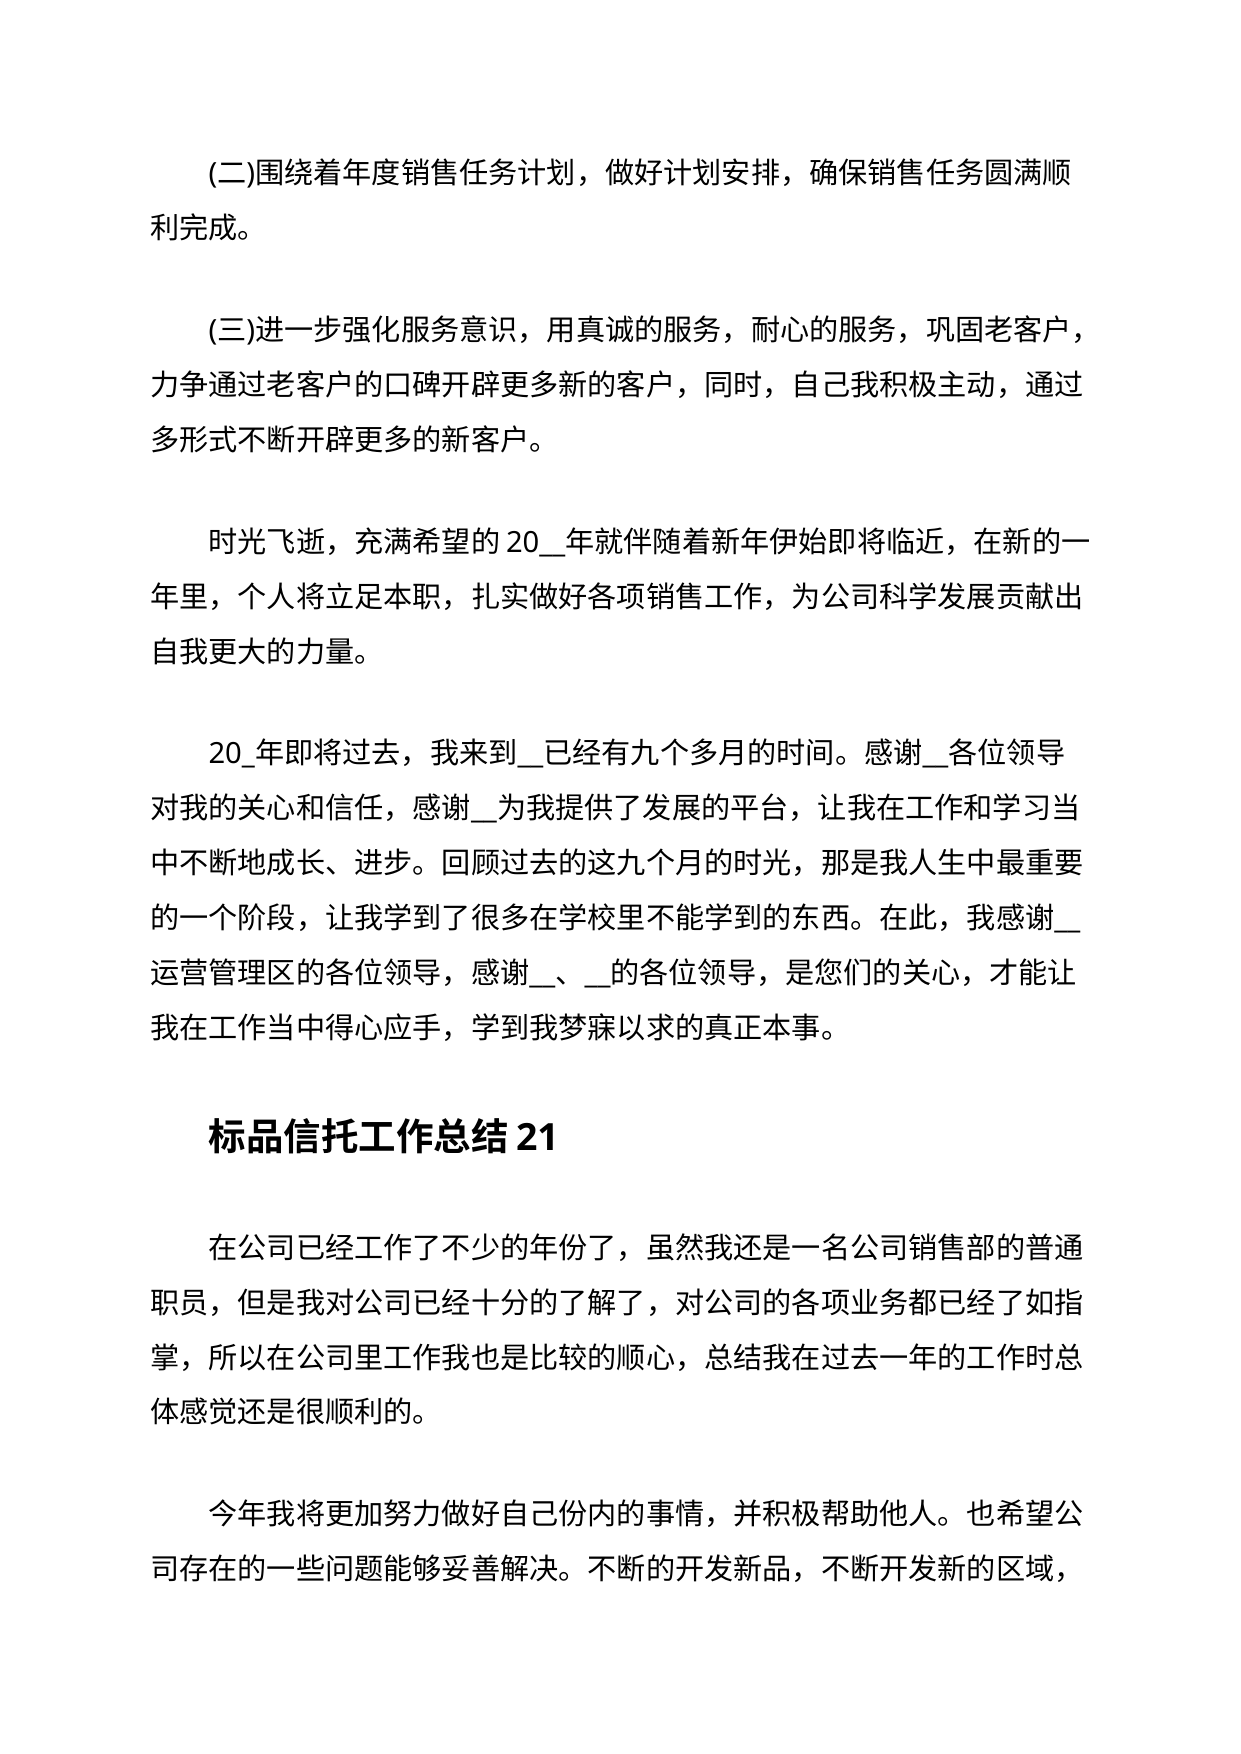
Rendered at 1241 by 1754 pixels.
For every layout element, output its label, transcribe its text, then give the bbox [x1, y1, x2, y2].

text (二)围绕着年度销售任务计划，做好计划安排，确保销售任务圆满顺利完成。 [150, 150, 1090, 247]
text (三)进一步强化服务意识，用真诚的服务，耐心的服务，巩固老客户，力争通过老客户的口碑开辟更多新的客户，同时，自己我积极主动，通过多形式不断开辟更多的新客户。 [150, 307, 1090, 459]
text 在公司已经工作了不少的年份了，虽然我还是一名公司销售部的普通职员，但是我对公司已经十分的了解了，对公司的各项业务都已经了如指掌，所以在公司里工作我也是比较的顺心，总结我在过去一年的工作时总体感觉还是很顺利的。 [150, 1224, 1090, 1431]
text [150, 1491, 1090, 1588]
text 标品信托工作总结21 [150, 1107, 1090, 1161]
text 时光飞逝，充满希望的20__年就伴随着新年伊始即将临近，在新的一年里，个人将立足本职，扎实做好各项销售工作，为公司科学发展贡献出自我更大的力量。 [150, 518, 1090, 671]
text 20_年即将过去，我来到__已经有九个多月的时间。感谢__各位领导对我的关心和信任，感谢__为我提供了发展的平台，让我在工作和学习当中不断地成长、进步。回顾过去的这九个月的时光，那是我人生中最重要的一个阶段，让我学到了很多在学校里不能学到的东西。在此，我感谢__运营管理区的各位领导，感谢__、__的各位领导，是您们的关心，才能让我在工作当中得心应手，学到我梦寐以求的真正本事。 [150, 730, 1090, 1047]
